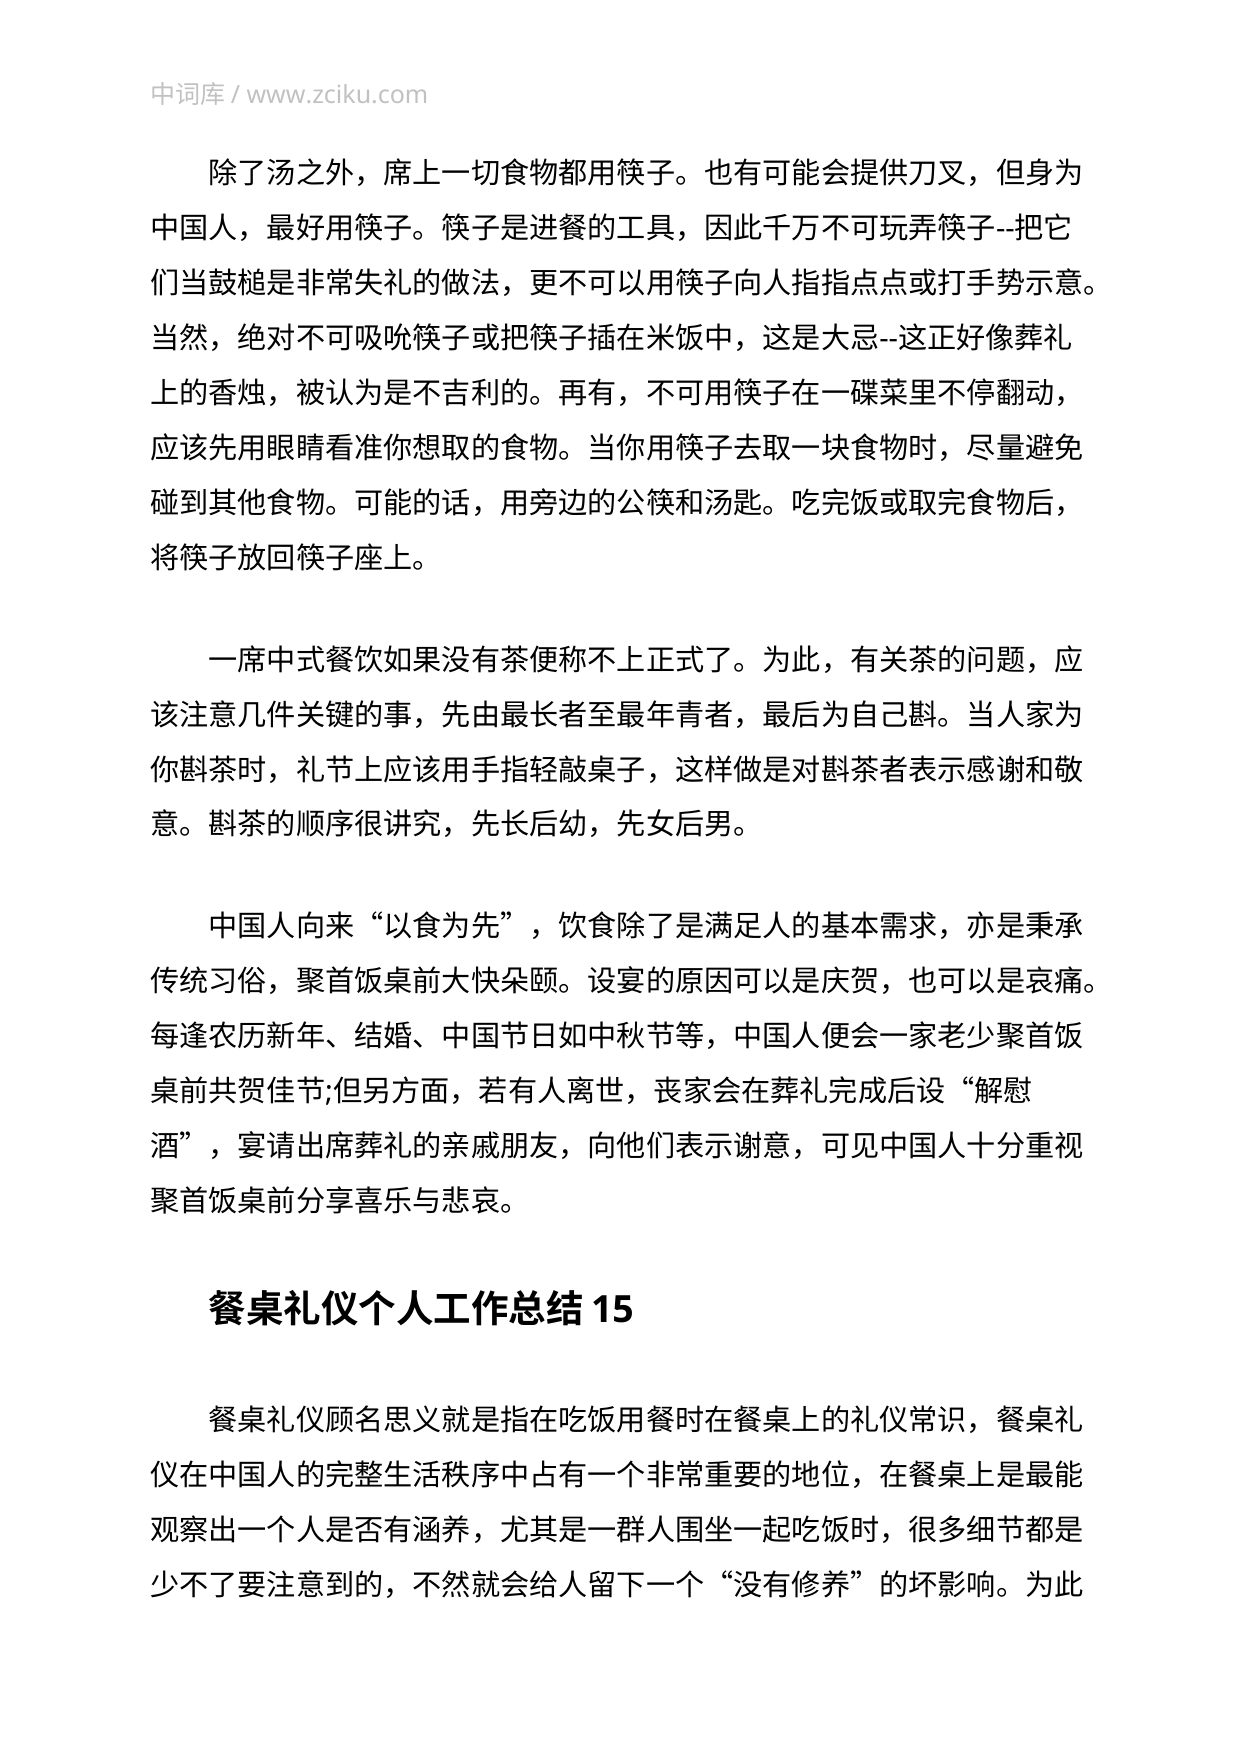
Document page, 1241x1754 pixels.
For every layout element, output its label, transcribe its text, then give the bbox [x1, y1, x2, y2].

text 一席中式餐饮如果没有茶便称不上正式了。为此，有关茶的问题，应该注意几件关键的事，先由最长者至最年青者，最后为自己斟。当人家为你斟茶时，礼节上应该用手指轻敲桌子，这样做是对斟茶者表示感谢和敬意。斟茶的顺序很讲究，先长后幼，先女后男。 [150, 636, 1090, 843]
text 中国人向来“以食为先”，饮食除了是满足人的基本需求，亦是秉承传统习俗，聚首饭桌前大快朵颐。设宴的原因可以是庆贺，也可以是哀痛。每逢农历新年、结婚、中国节日如中秋节等，中国人便会一家老少聚首饭桌前共贺佳节;但另方面，若有人离世，丧家会在葬礼完成后设“解慰酒”，宴请出席葬礼的亲戚朋友，向他们表示谢意，可见中国人十分重视聚首饭桌前分享喜乐与悲哀。 [150, 903, 1090, 1219]
text 餐桌礼仪顾名思义就是指在吃饭用餐时在餐桌上的礼仪常识，餐桌礼仪在中国人的完整生活秩序中占有一个非常重要的地位，在餐桌上是最能观察出一个人是否有涵养，尤其是一群人围坐一起吃饭时，很多细节都是少不了要注意到的，不然就会给人留下一个“没有修养”的坏影响。为此 [150, 1397, 1090, 1604]
text 餐桌礼仪个人工作总结15 [150, 1279, 1090, 1333]
text 除了汤之外，席上一切食物都用筷子。也有可能会提供刀叉，但身为中国人，最好用筷子。筷子是进餐的工具，因此千万不可玩弄筷子--把它们当鼓槌是非常失礼的做法，更不可以用筷子向人指指点点或打手势示意。当然，绝对不可吸吮筷子或把筷子插在米饭中，这是大忌--这正好像葬礼上的香烛，被认为是不吉利的。再有，不可用筷子在一碟菜里不停翻动，应该先用眼睛看准你想取的食物。当你用筷子去取一块食物时，尽量避免碰到其他食物。可能的话，用旁边的公筷和汤匙。吃完饭或取完食物后，将筷子放回筷子座上。 [150, 150, 1090, 577]
